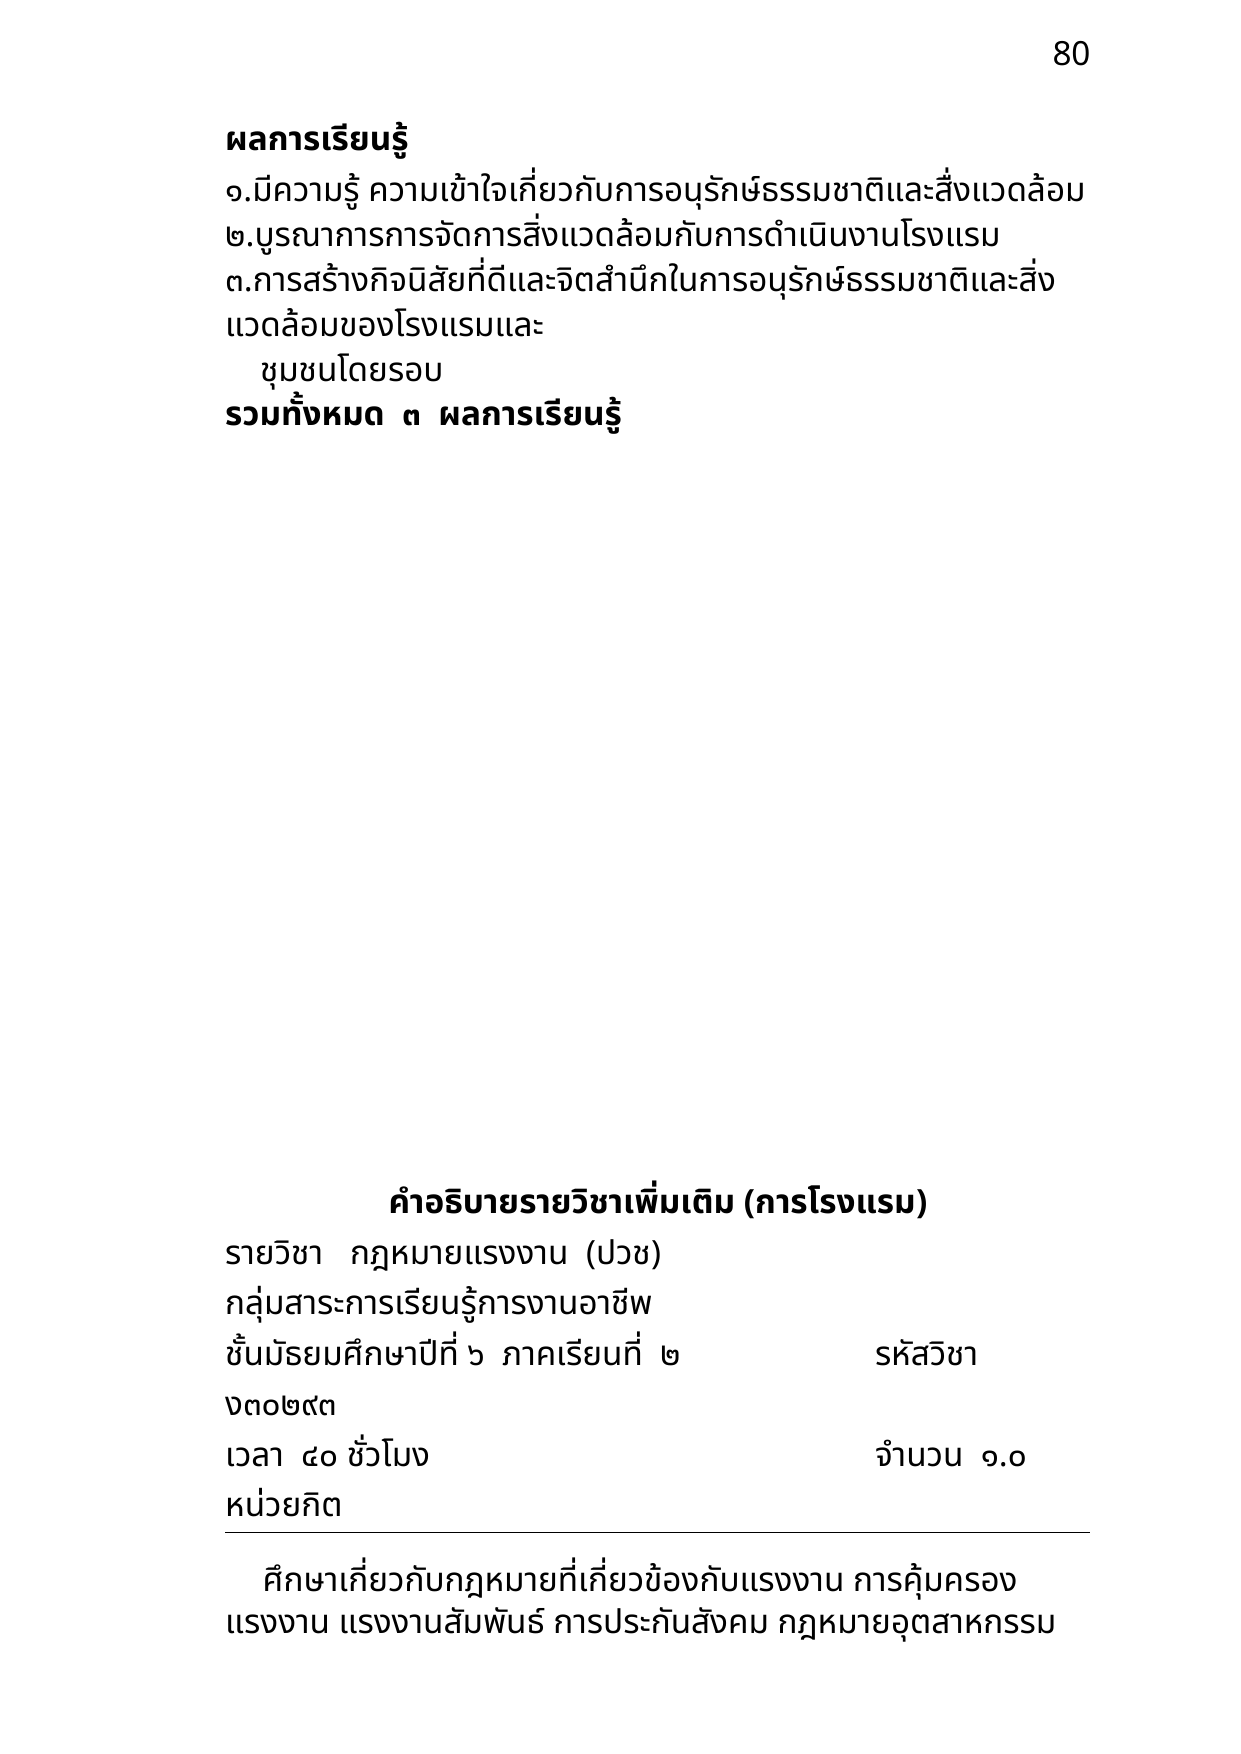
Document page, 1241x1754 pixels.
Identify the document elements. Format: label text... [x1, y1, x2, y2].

text ชั้นมัธยมศึกษาปีที่ ๖ ภาคเรียนที่ ๒ รหัสวิชา ง๓๐๒๙๓ [225, 1330, 1090, 1431]
text คำอธิบายรายวิชาเพิ่มเติม (การโรงแรม) [225, 1178, 1090, 1229]
text ชุมชนโดยรอบ [225, 345, 1090, 390]
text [225, 1557, 1090, 1642]
text ๓.การสร้างกิจนิสัยที่ดีและจิตสำนึกในการอนุรักษ์ธรรมชาติและสิ่งแวดล้อมของโรงแรมและ [225, 255, 1090, 345]
text รวมทั้งหมด ๓ ผลการเรียนรู้ [225, 390, 1090, 441]
text รายวิชา กฎหมายแรงงาน (ปวช) กลุ่มสาระการเรียนรู้การงานอาชีพ [225, 1229, 1090, 1330]
text เวลา ๔๐ ชั่วโมง จำนวน ๑.๐ หน่วยกิต [225, 1431, 1090, 1532]
text ผลการเรียนรู้ [225, 115, 1090, 165]
text ๒.บูรณาการการจัดการสิ่งแวดล้อมกับการดำเนินงานโรงแรม [225, 210, 1090, 255]
text ๑.มีความรู้ ความเข้าใจเกี่ยวกับการอนุรักษ์ธรรมชาติและสื่งแวดล้อม [225, 165, 1090, 210]
